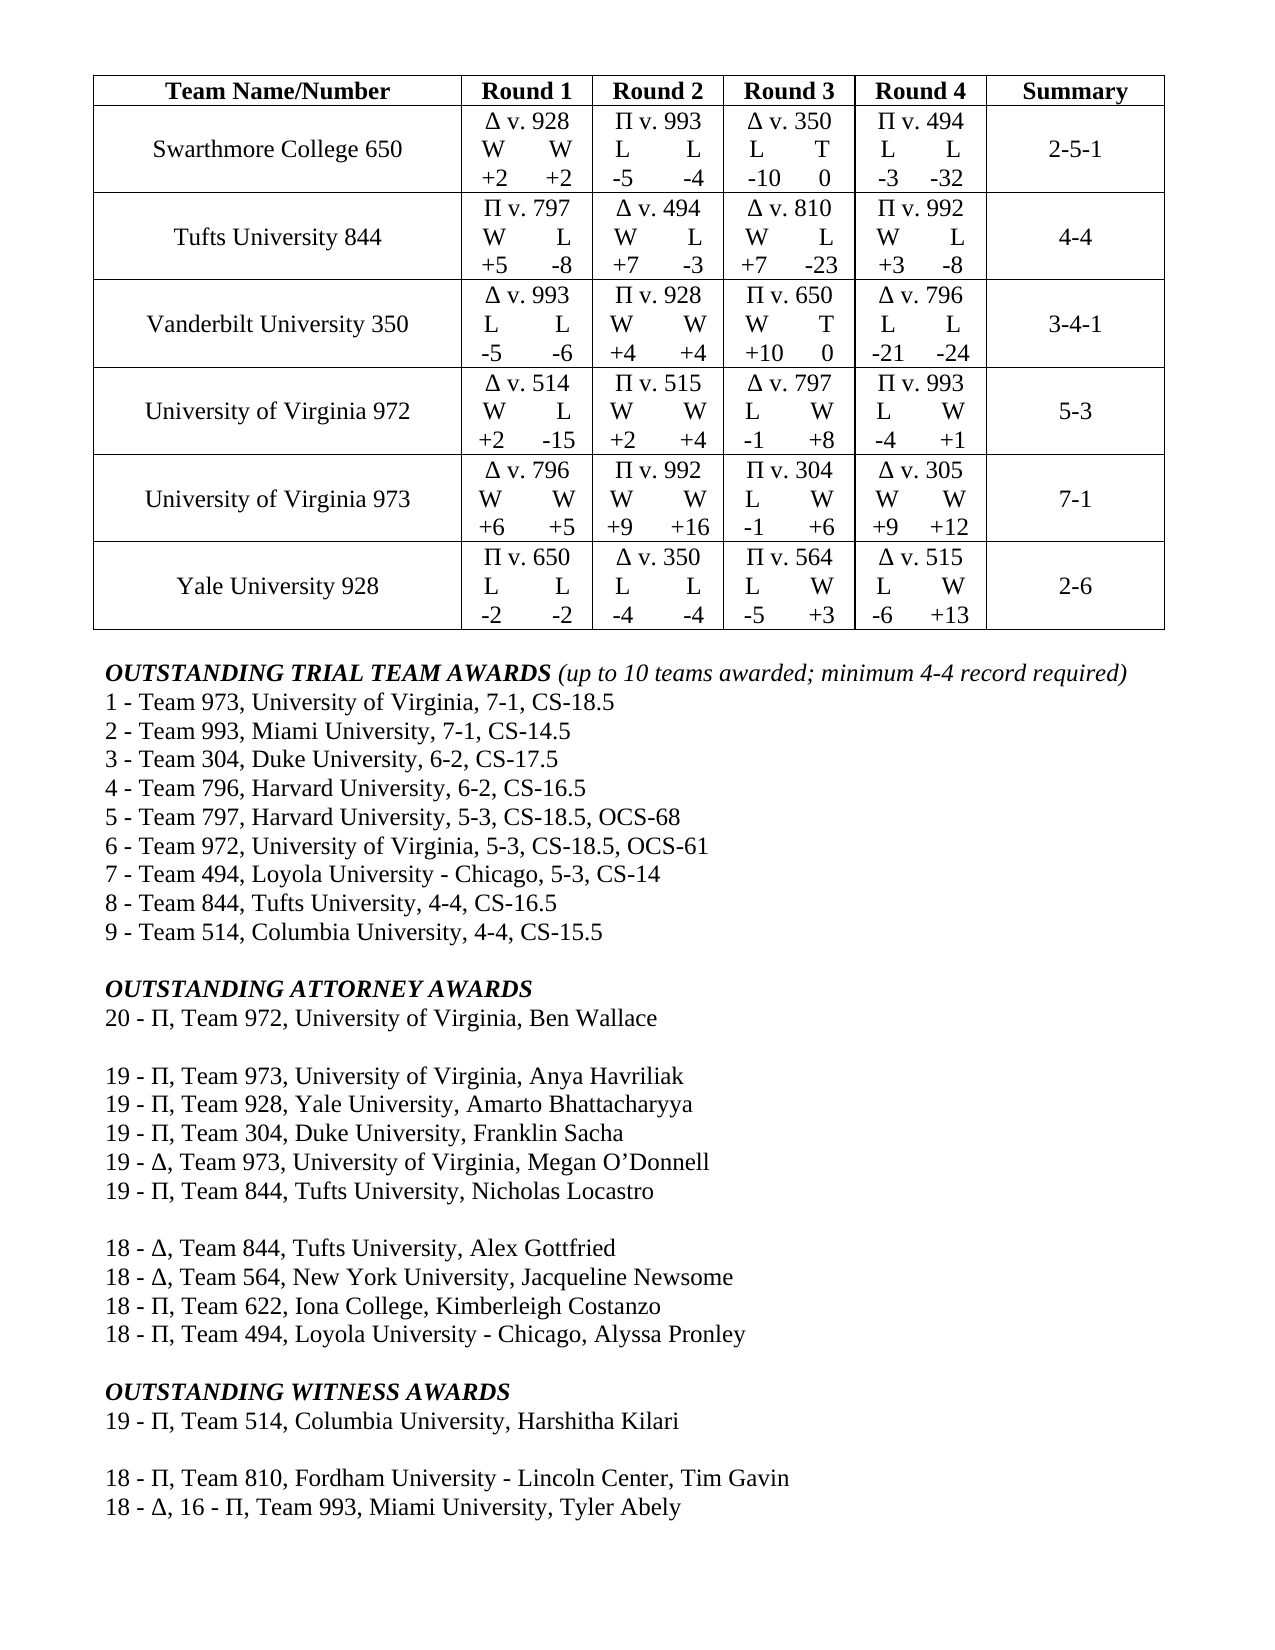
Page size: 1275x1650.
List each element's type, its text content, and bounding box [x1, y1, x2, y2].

table_cell Π v. 992 W W +9 +16 [593, 455, 723, 541]
table_cell Δ v. 514 W L +2 -15 [462, 368, 592, 454]
table_cell 4-4 [987, 193, 1164, 279]
table_cell Δ v. 928 W W +2 +2 [462, 106, 592, 192]
table_cell Swarthmore College 650 [94, 106, 461, 192]
text 7 - Team 494, Loyola University - Chicago, 5-3, CS-14 [105, 859, 1170, 888]
table_cell Δ v. 810 W L +7 -23 [724, 193, 854, 279]
table_cell Π v. 515 W W +2 +4 [593, 368, 723, 454]
text 3 - Team 304, Duke University, 6-2, CS-17.5 [105, 744, 1170, 773]
table_cell University of Virginia 973 [94, 455, 461, 541]
text 20 - Π, Team 972, University of Virginia, Ben Wallace [105, 1003, 1170, 1032]
text 4 - Team 796, Harvard University, 6-2, CS-16.5 [105, 773, 1170, 802]
table_cell Δ v. 796 L L -21 -24 [856, 280, 986, 367]
table_cell Δ v. 350 L L -4 -4 [593, 542, 723, 628]
table_cell Π v. 993 L W -4 +1 [856, 368, 986, 454]
table_cell Team Name/Number [94, 76, 461, 105]
table_cell Δ v. 797 L W -1 +8 [724, 368, 854, 454]
text 18 - Δ, 16 - Π, Team 993, Miami University, Tyler Abely [105, 1492, 1170, 1521]
text OUTSTANDING WITNESS AWARDS [105, 1377, 1170, 1406]
table_cell Round 1 [462, 76, 592, 105]
table_cell Π v. 993 L L -5 -4 [593, 106, 723, 192]
text 6 - Team 972, University of Virginia, 5-3, CS-18.5, OCS-61 [105, 831, 1170, 859]
table_cell Δ v. 993 L L -5 -6 [462, 280, 592, 367]
text 2 - Team 993, Miami University, 7-1, CS-14.5 [105, 716, 1170, 744]
table_cell Δ v. 305 W W +9 +12 [856, 455, 986, 541]
table_cell 7-1 [987, 455, 1164, 541]
table_cell 3-4-1 [987, 280, 1164, 367]
text 18 - Π, Team 622, Iona College, Kimberleigh Costanzo [105, 1291, 1170, 1319]
text 8 - Team 844, Tufts University, 4-4, CS-16.5 [105, 888, 1170, 917]
table_cell Δ v. 515 L W -6 +13 [856, 542, 986, 628]
table_cell Vanderbilt University 350 [94, 280, 461, 367]
table_cell 2-5-1 [987, 106, 1164, 192]
table_cell Δ v. 494 W L +7 -3 [593, 193, 723, 279]
text 9 - Team 514, Columbia University, 4-4, CS-15.5 [105, 917, 1170, 946]
text OUTSTANDING TRIAL TEAM AWARDS (up to 10 teams awarded; minimum 4-4 record required) [105, 658, 1170, 687]
table_cell Δ v. 350 L T -10 0 [724, 106, 854, 192]
table_cell Π v. 992 W L +3 -8 [856, 193, 986, 279]
table_cell Π v. 928 W W +4 +4 [593, 280, 723, 367]
table_cell Round 4 [856, 76, 986, 105]
text 18 - Π, Team 810, Fordham University - Lincoln Center, Tim Gavin [105, 1463, 1170, 1492]
table_cell Round 2 [593, 76, 723, 105]
text 18 - Π, Team 494, Loyola University - Chicago, Alyssa Pronley [105, 1319, 1170, 1348]
table_cell Π v. 650 L L -2 -2 [462, 542, 592, 628]
text 19 - Π, Team 973, University of Virginia, Anya Havriliak [105, 1061, 1170, 1089]
text 18 - Δ, Team 844, Tufts University, Alex Gottfried [105, 1233, 1170, 1262]
text 5 - Team 797, Harvard University, 5-3, CS-18.5, OCS-68 [105, 802, 1170, 831]
table_cell Summary [987, 76, 1164, 105]
text 18 - Δ, Team 564, New York University, Jacqueline Newsome [105, 1262, 1170, 1291]
table_cell 2-6 [987, 542, 1164, 628]
table_cell Yale University 928 [94, 542, 461, 628]
table_cell Tufts University 844 [94, 193, 461, 279]
text 19 - Δ, Team 973, University of Virginia, Megan O’Donnell [105, 1147, 1170, 1176]
text 1 - Team 973, University of Virginia, 7-1, CS-18.5 [105, 687, 1170, 716]
table_cell 5-3 [987, 368, 1164, 454]
table_cell Π v. 797 W L +5 -8 [462, 193, 592, 279]
text 19 - Π, Team 304, Duke University, Franklin Sacha [105, 1118, 1170, 1147]
table_cell University of Virginia 972 [94, 368, 461, 454]
text 19 - Π, Team 844, Tufts University, Nicholas Locastro [105, 1176, 1170, 1204]
table_cell Π v. 494 L L -3 -32 [856, 106, 986, 192]
table_cell Π v. 650 W T +10 0 [724, 280, 854, 367]
text 19 - Π, Team 514, Columbia University, Harshitha Kilari [105, 1406, 1170, 1434]
table_cell Π v. 564 L W -5 +3 [724, 542, 854, 628]
text OUTSTANDING ATTORNEY AWARDS [105, 974, 1170, 1003]
text 19 - Π, Team 928, Yale University, Amarto Bhattacharyya [105, 1089, 1170, 1118]
table_cell Δ v. 796 W W +6 +5 [462, 455, 592, 541]
table_cell Round 3 [724, 76, 854, 105]
table_cell Π v. 304 L W -1 +6 [724, 455, 854, 541]
